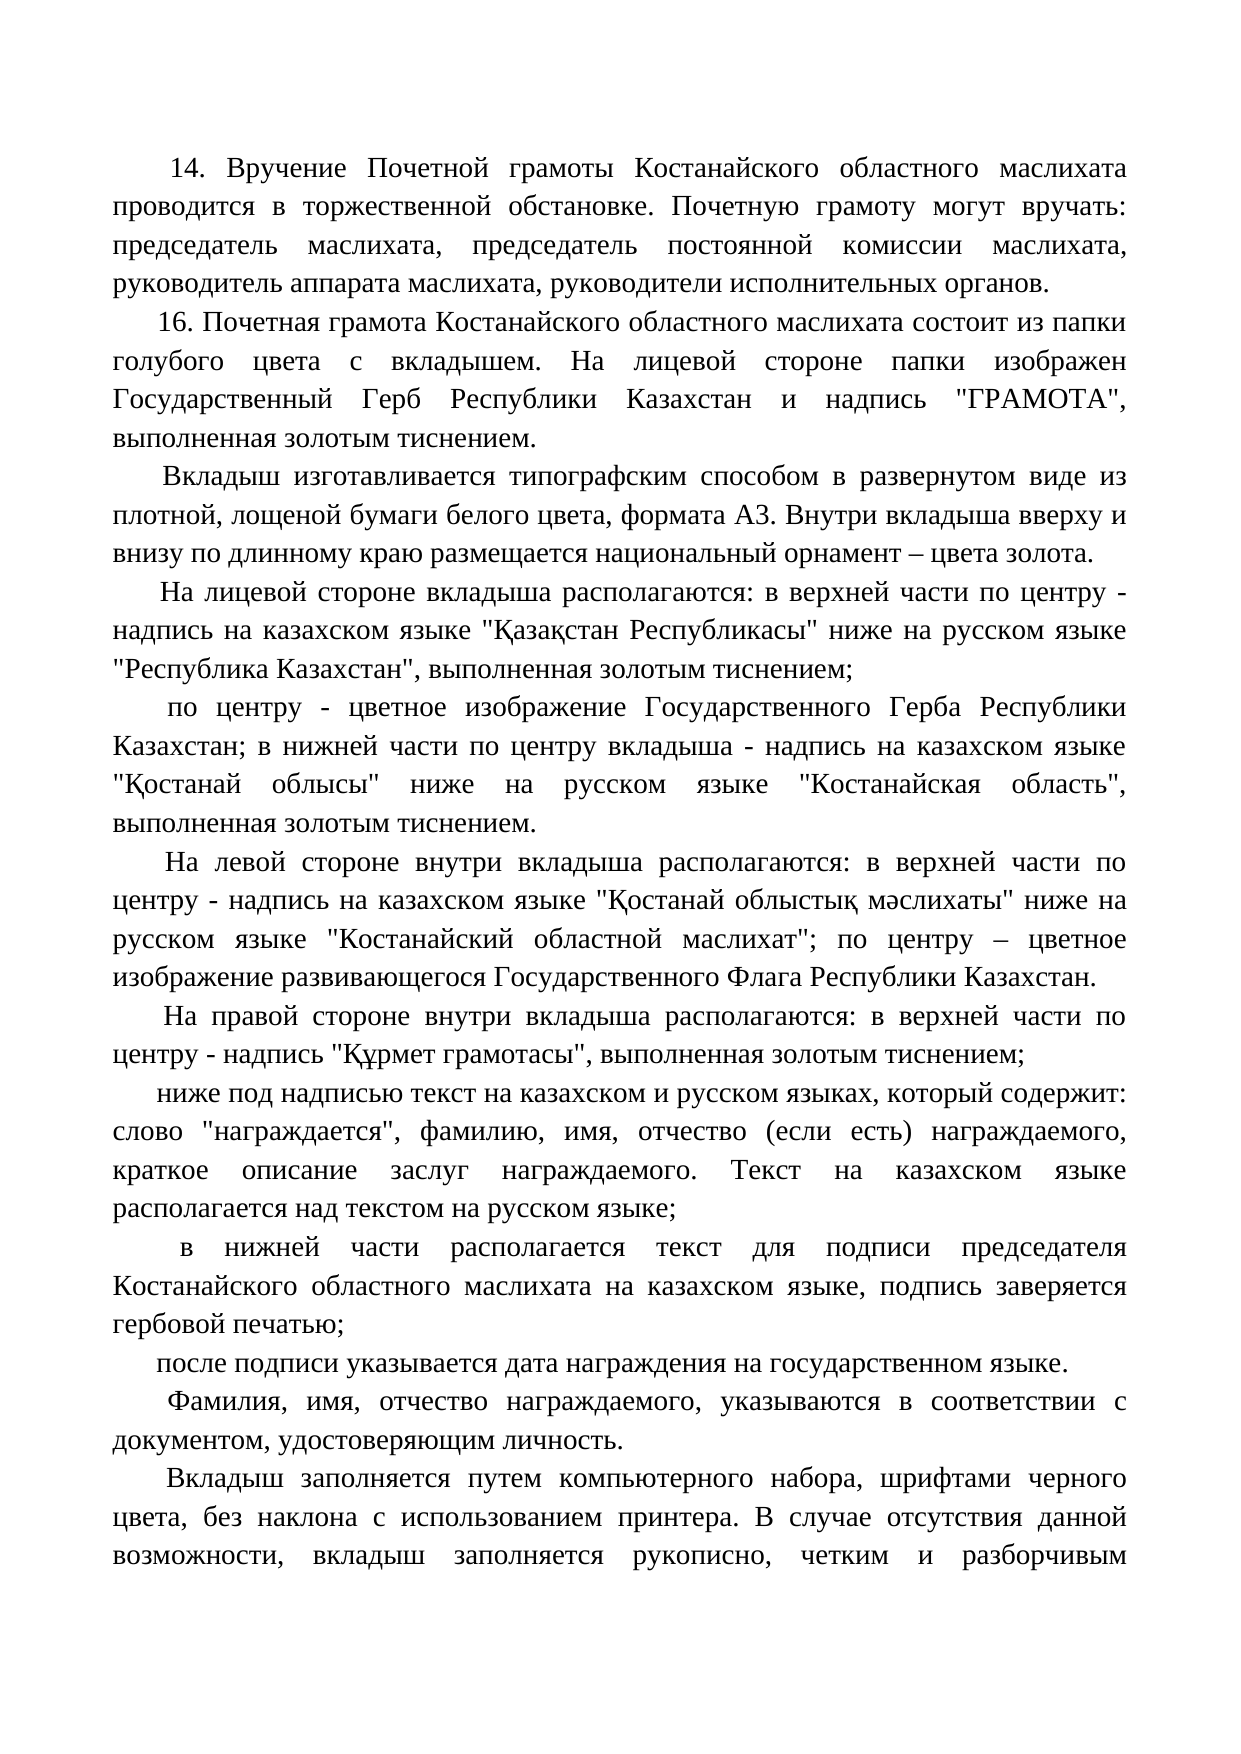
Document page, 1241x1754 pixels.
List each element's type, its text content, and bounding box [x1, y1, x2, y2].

text На правой стороне внутри вкладыша располагаются: в верхней части по центру - надпись "Құрмет грамотасы", выполненная золотым тиснением; [112, 998, 1128, 1070]
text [112, 1460, 1128, 1571]
text На левой стороне внутри вкладыша располагаются: в верхней части по центру - надпись на казахском языке "Қостанай облыстық мәслихаты" ниже на русском языке "Костанайский областной маслихат"; по центру – цветное изображение развивающегося Государственного Флага Республики Казахстан. [112, 844, 1128, 993]
text 14. Вручение Почетной грамоты Костанайского областного маслихата проводится в торжественной обстановке. Почетную грамоту могут вручать: председатель маслихата, председатель постоянной комиссии маслихата, руководитель аппарата маслихата, руководители исполнительных органов. [112, 150, 1128, 299]
text в нижней части располагается текст для подписи председателя Костанайского областного маслихата на казахском языке, подпись заверяется гербовой печатью; [112, 1229, 1128, 1340]
text На лицевой стороне вкладыша располагаются: в верхней части по центру - надпись на казахском языке "Қазақстан Республикасы" ниже на русском языке "Республика Казахстан", выполненная золотым тиснением; [112, 574, 1128, 684]
text Фамилия, имя, отчество награждаемого, указываются в соответствии с документом, удостоверяющим личность. [112, 1383, 1128, 1455]
text по центру - цветное изображение Государственного Герба Республики Казахстан; в нижней части по центру вкладыша - надпись на казахском языке "Қостанай облысы" ниже на русском языке "Костанайская область", выполненная золотым тиснением. [112, 689, 1128, 839]
text ниже под надписью текст на казахском и русском языках, который содержит: слово "награждается", фамилию, имя, отчество (если есть) награждаемого, краткое описание заслуг награждаемого. Текст на казахском языке располагается над текстом на русском языке; [112, 1075, 1128, 1224]
text 16. Почетная грамота Костанайского областного маслихата состоит из папки голубого цвета с вкладышем. На лицевой стороне папки изображен Государственный Герб Республики Казахстан и надпись "ГРАМОТА", выполненная золотым тиснением. [112, 304, 1128, 453]
text после подписи указывается дата награждения на государственном языке. [112, 1345, 1128, 1378]
text Вкладыш изготавливается типографским способом в развернутом виде из плотной, лощеной бумаги белого цвета, формата А3. Внутри вкладыша вверху и внизу по длинному краю размещается национальный орнамент – цвета золота. [112, 458, 1128, 569]
